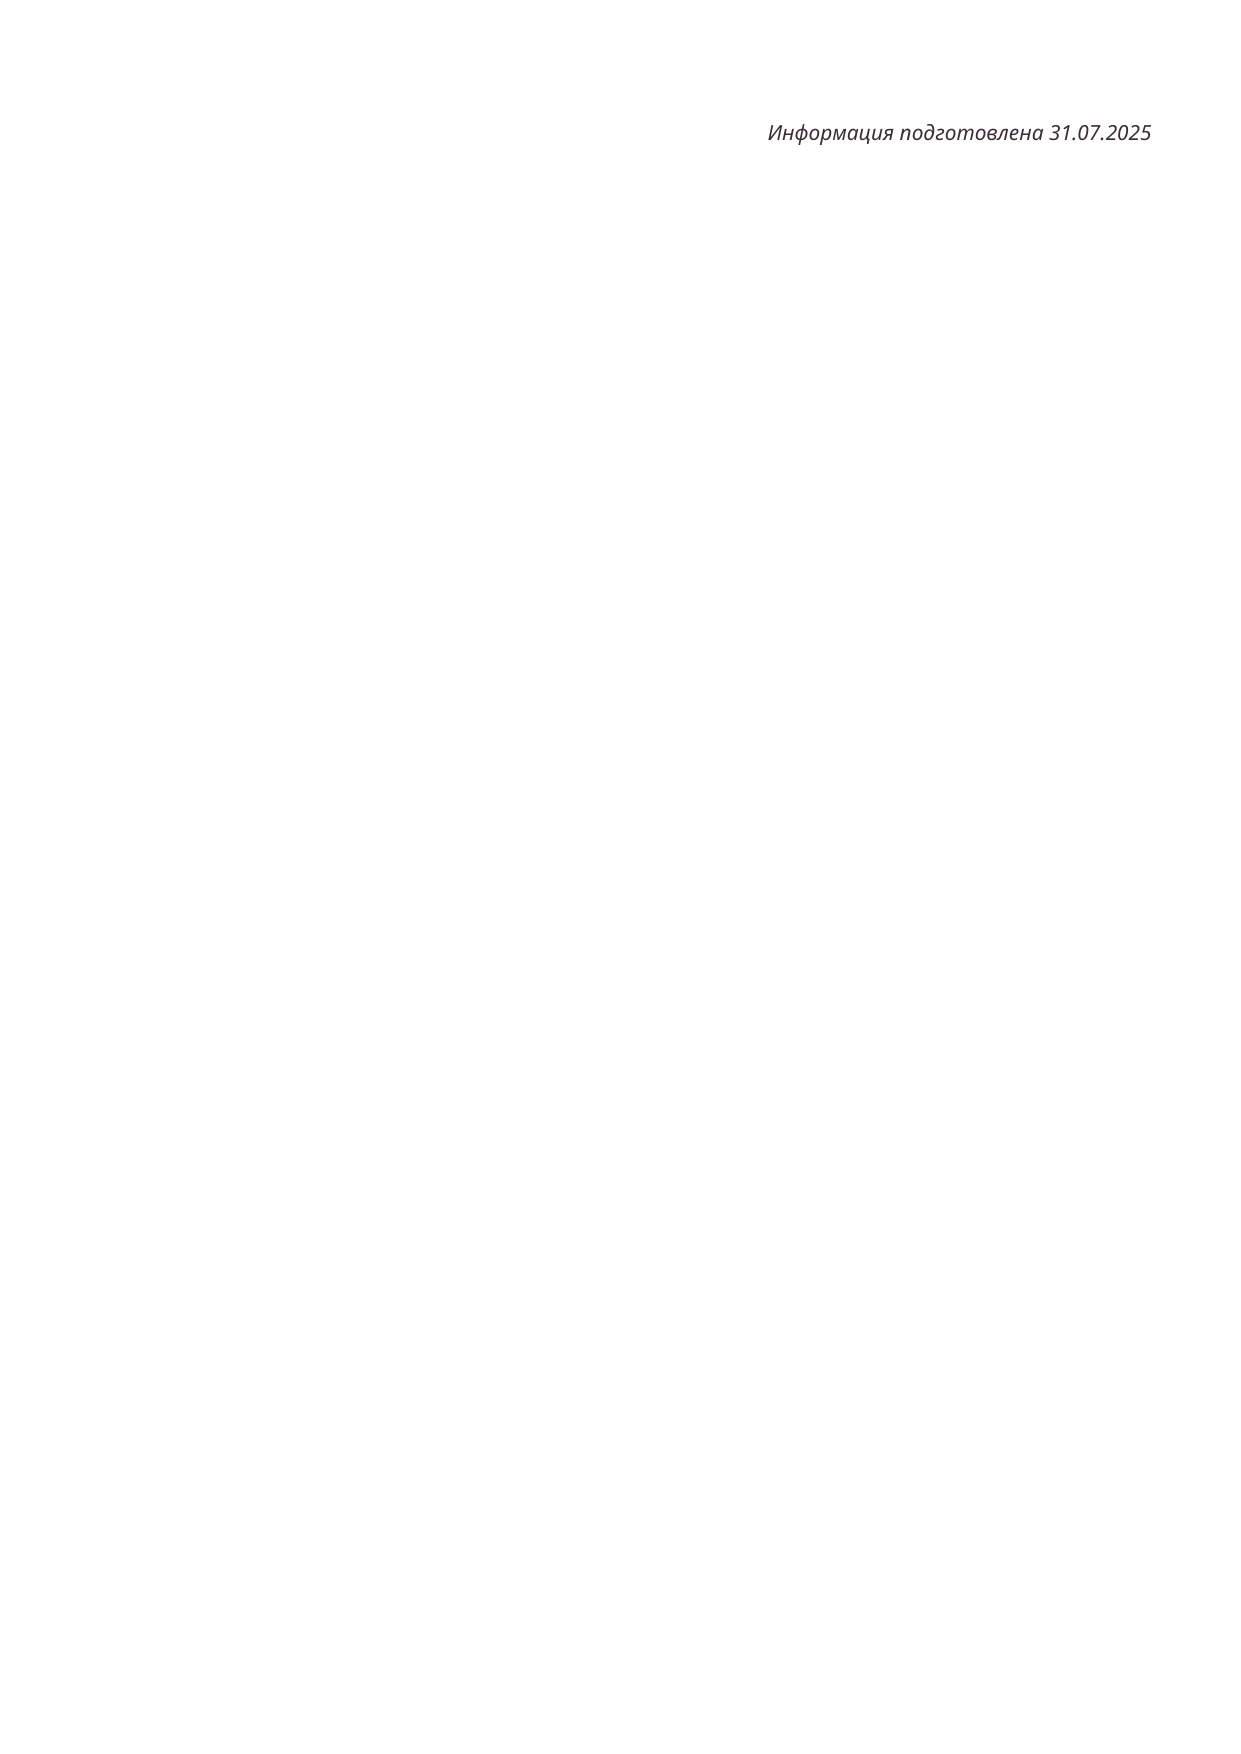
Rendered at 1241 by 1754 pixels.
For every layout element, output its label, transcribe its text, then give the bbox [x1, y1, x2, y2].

text Информация подготовлена 31.07.2025 [177, 118, 1152, 147]
